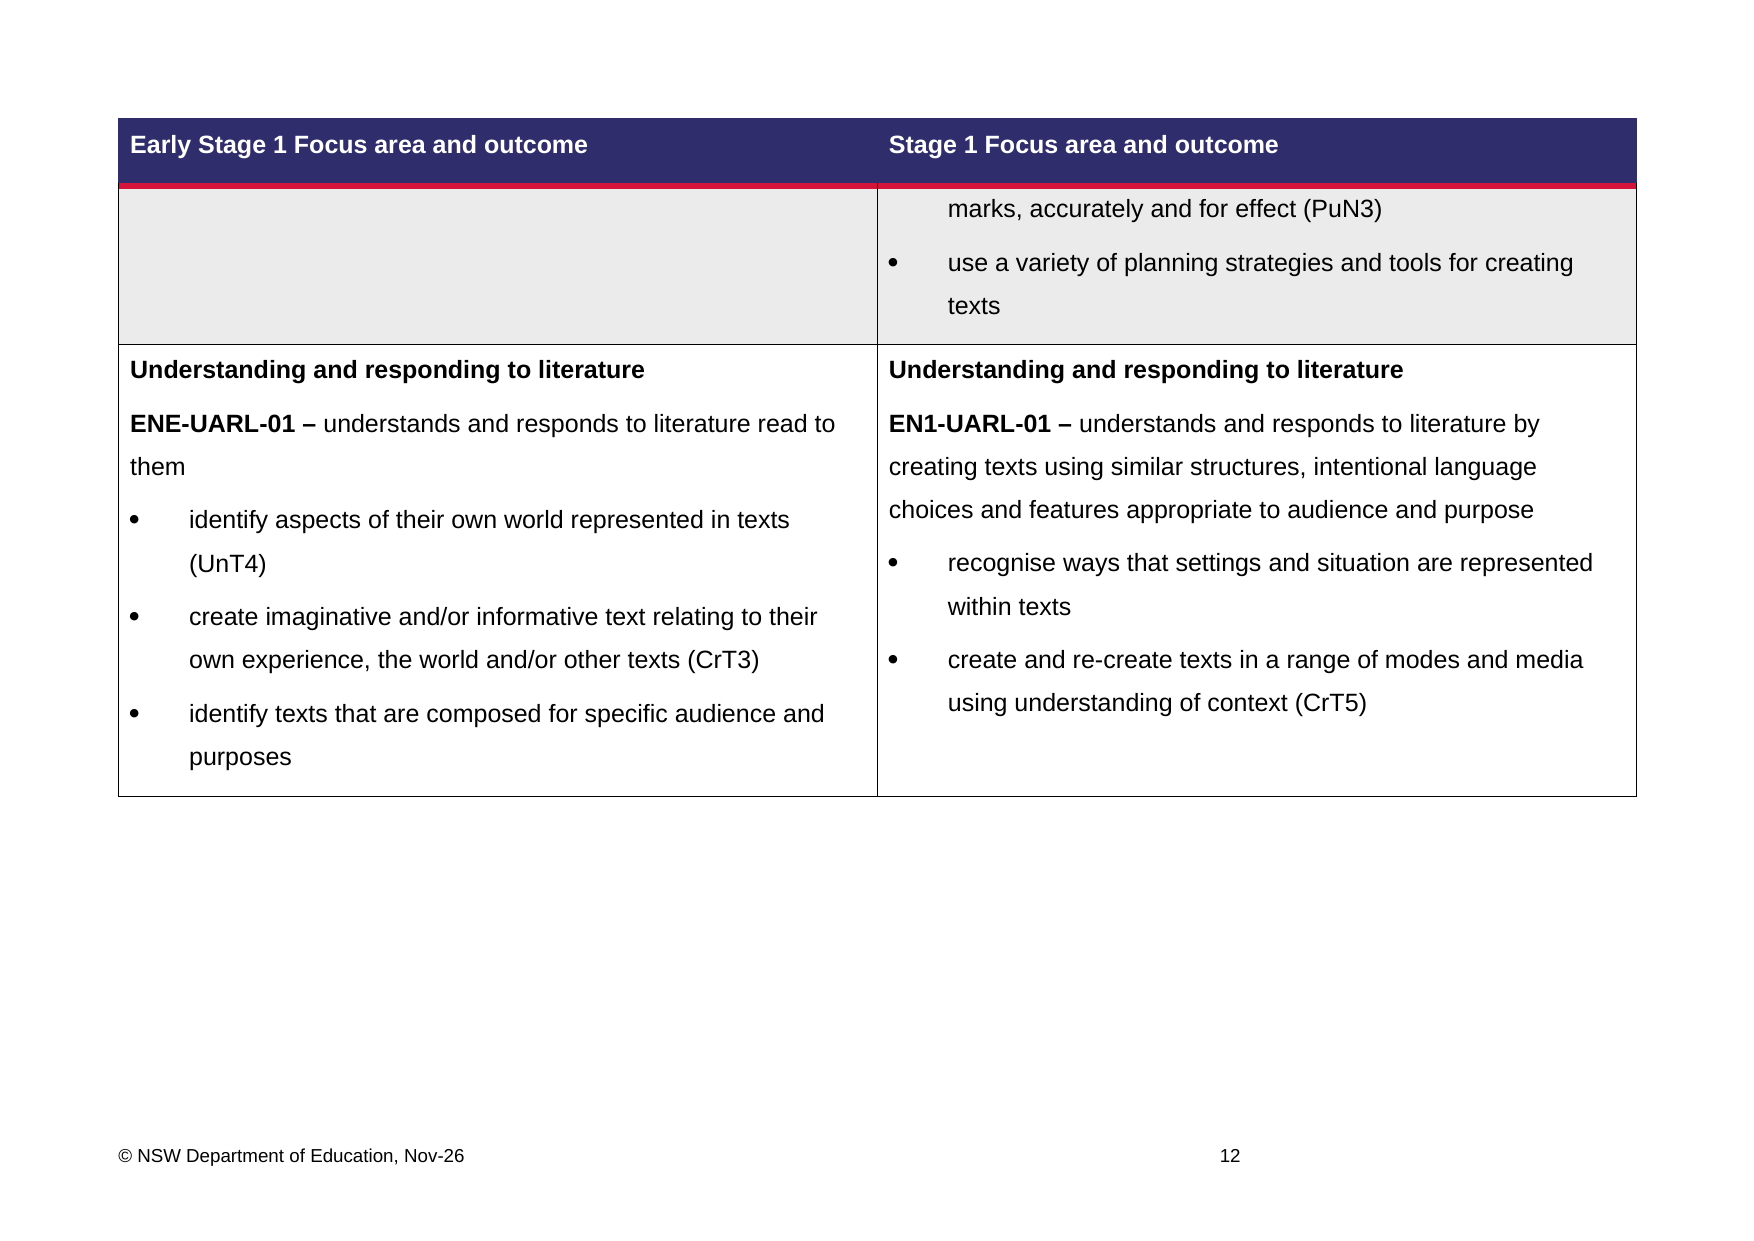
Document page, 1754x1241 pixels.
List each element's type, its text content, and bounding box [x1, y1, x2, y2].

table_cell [119, 189, 877, 344]
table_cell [878, 189, 1636, 344]
table_cell Understanding and responding to literature EN1-UARL-01 – understands and responds to literature by creating texts using similar structures, intentional language choices and features appropriate to audience and purpose recognise ways that settings and situation are represented within texts create and re-create texts in a range of modes and media using understanding of context (CrT5) [878, 345, 1636, 796]
table_header Early Stage 1 Focus area and outcome [119, 119, 877, 183]
table_cell Understanding and responding to literature ENE-UARL-01 – understands and responds to literature read to them identify aspects of their own world represented in texts (UnT4) create imaginative and/or informative text relating to their own experience, the world and/or other texts (CrT3) identify texts that are composed for specific audience and purposes [119, 345, 877, 796]
table_header Stage 1 Focus area and outcome [878, 119, 1636, 183]
